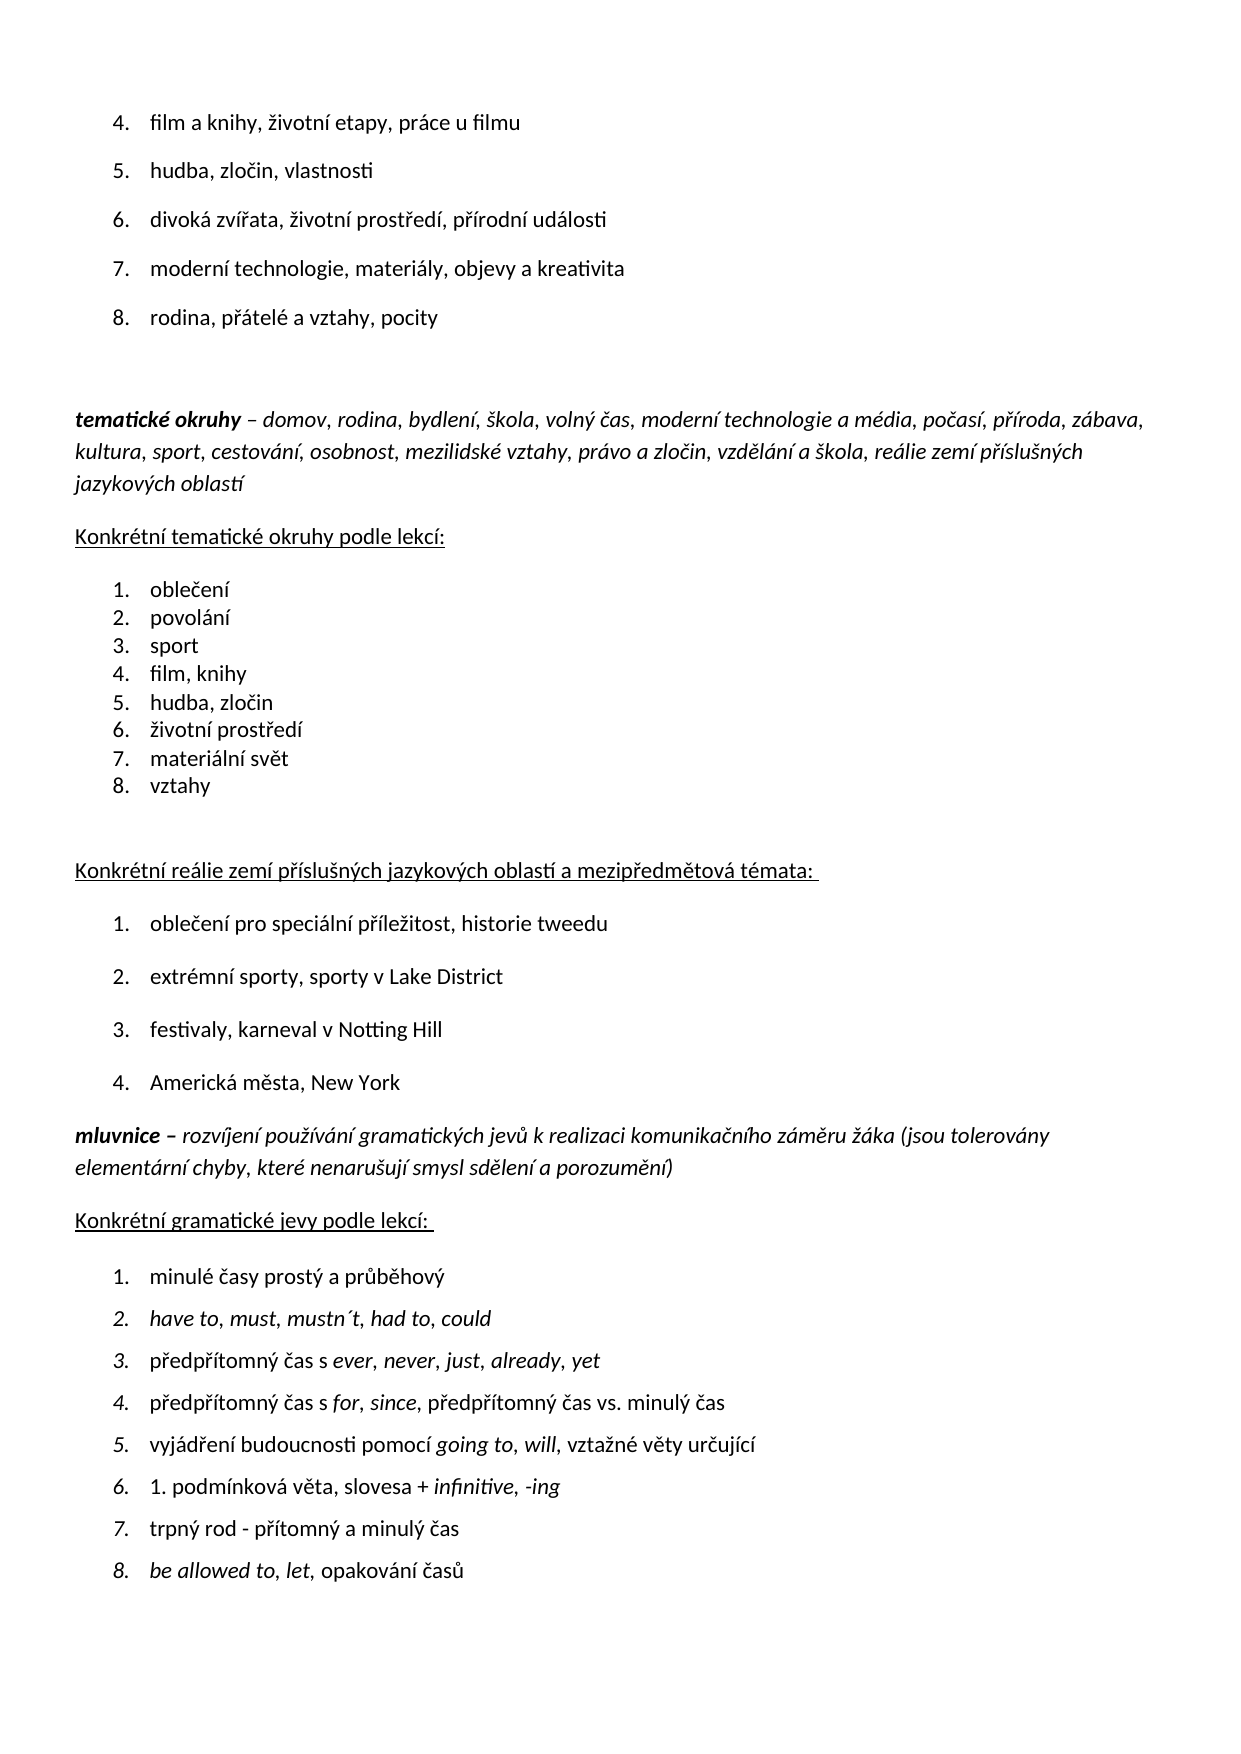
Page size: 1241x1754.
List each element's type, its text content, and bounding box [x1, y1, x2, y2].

list be allowed to, let, opakování časů [112, 1556, 1165, 1584]
list vztahy [112, 772, 1165, 800]
text Konkrétní reálie zemí příslušných jazykových oblastí a mezipředmětová témata: [75, 856, 1165, 884]
list festivaly, karneval v Notting Hill [112, 1015, 1165, 1043]
list životní prostředí [112, 716, 1165, 744]
list Americká města, New York [112, 1068, 1165, 1096]
text mluvnice – rozvíjení používání gramatických jevů k realizaci komunikačního záměru žáka (jsou tolerovány elementární chyby, které nenarušují smysl sdělení a porozumění) [75, 1121, 1165, 1181]
list hudba, zločin [112, 688, 1165, 716]
list 1. podmínková věta, slovesa + infinitive, -ing [112, 1472, 1165, 1500]
list oblečení pro speciální příležitost, historie tweedu [112, 909, 1165, 937]
list film, knihy [112, 659, 1165, 688]
list extrémní sporty, sporty v Lake District [112, 962, 1165, 990]
list minulé časy prostý a průběhový [112, 1262, 1165, 1290]
text tematické okruhy – domov, rodina, bydlení, škola, volný čas, moderní technologie a média, počasí, příroda, zábava, kultura, sport, cestování, osobnost, mezilidské vztahy, právo a zločin, vzdělání a škola, reálie zemí příslušných jazykových oblastí [75, 405, 1165, 497]
list vyjádření budoucnosti pomocí going to, will, vztažné věty určující [112, 1430, 1165, 1458]
list materiální svět [112, 744, 1165, 772]
list povolání [112, 603, 1165, 632]
list film a knihy, životní etapy, práce u filmu [112, 108, 1165, 136]
text Konkrétní gramatické jevy podle lekcí: [75, 1206, 1165, 1234]
list sport [112, 632, 1165, 659]
list moderní technologie, materiály, objevy a kreativita [112, 254, 1165, 282]
list hudba, zločin, vlastnosti [112, 157, 1165, 185]
list oblečení [112, 576, 1165, 603]
list předpřítomný čas s ever, never, just, already, yet [112, 1346, 1165, 1374]
list have to, must, mustn´t, had to, could [112, 1304, 1165, 1332]
list rodina, přátelé a vztahy, pocity [112, 303, 1165, 331]
list divoká zvířata, životní prostředí, přírodní události [112, 206, 1165, 233]
text Konkrétní tematické okruhy podle lekcí: [75, 522, 1165, 551]
list předpřítomný čas s for, since, předpřítomný čas vs. minulý čas [112, 1388, 1165, 1416]
list trpný rod - přítomný a minulý čas [112, 1514, 1165, 1542]
